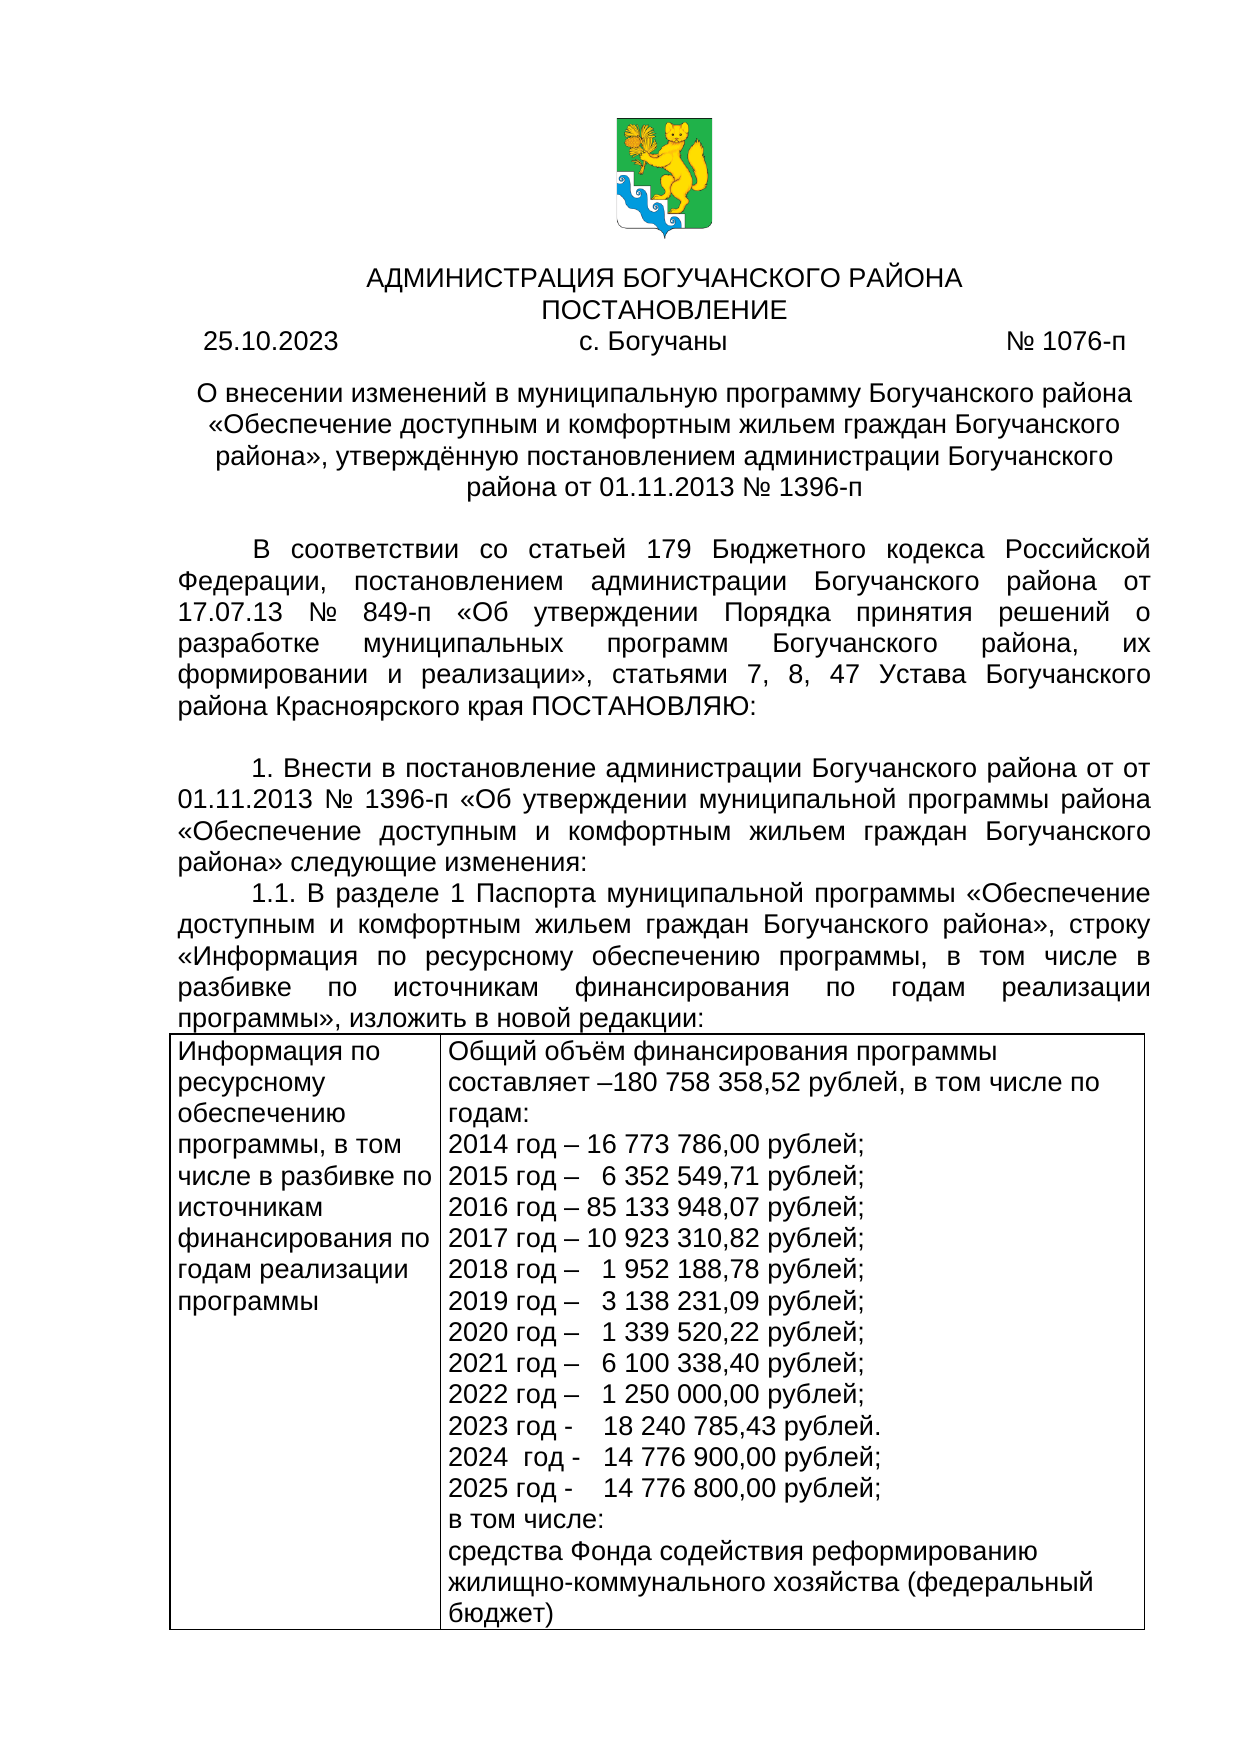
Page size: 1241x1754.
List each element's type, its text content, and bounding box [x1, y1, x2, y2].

text 25.10.2023 с. Богучаны № 1076-п [177, 325, 1152, 356]
text АДМИНИСТРАЦИЯ БОГУЧАНСКОГО РАЙОНА [177, 262, 1152, 294]
text ПОСТАНОВЛЕНИЕ [177, 294, 1152, 325]
text О внесении изменений в муниципальную программу Богучанского района «Обеспечение доступным и комфортным жильем граждан Богучанского района», утверждённую постановлением администрации Богучанского района от 01.11.2013 № 1396-п [177, 377, 1152, 502]
text 1.1. В разделе 1 Паспорта муниципальной программы «Обеспечение доступным и комфортным жильем граждан Богучанского района», строку «Информация по ресурсному обеспечению программы, в том числе в разбивке по источникам финансирования по годам реализации программы», изложить в новой редакции: [177, 877, 1152, 1033]
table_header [171, 1035, 440, 1628]
picture [616, 118, 713, 239]
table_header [441, 1035, 1144, 1628]
text 1. Внести в постановление администрации Богучанского района от от 01.11.2013 № 1396-п «Об утверждении муниципальной программы района «Обеспечение доступным и комфортным жильем граждан Богучанского района» следующие изменения: [177, 752, 1152, 877]
text В соответствии со статьей 179 Бюджетного кодекса Российской Федерации, постановлением администрации Богучанского района от 17.07.13 № 849-п «Об утверждении Порядка принятия решений о разработке муниципальных программ Богучанского района, их формировании и реализации», статьями 7, 8, 47 Устава Богучанского района Красноярского края ПОСТАНОВЛЯЮ: [177, 533, 1152, 721]
